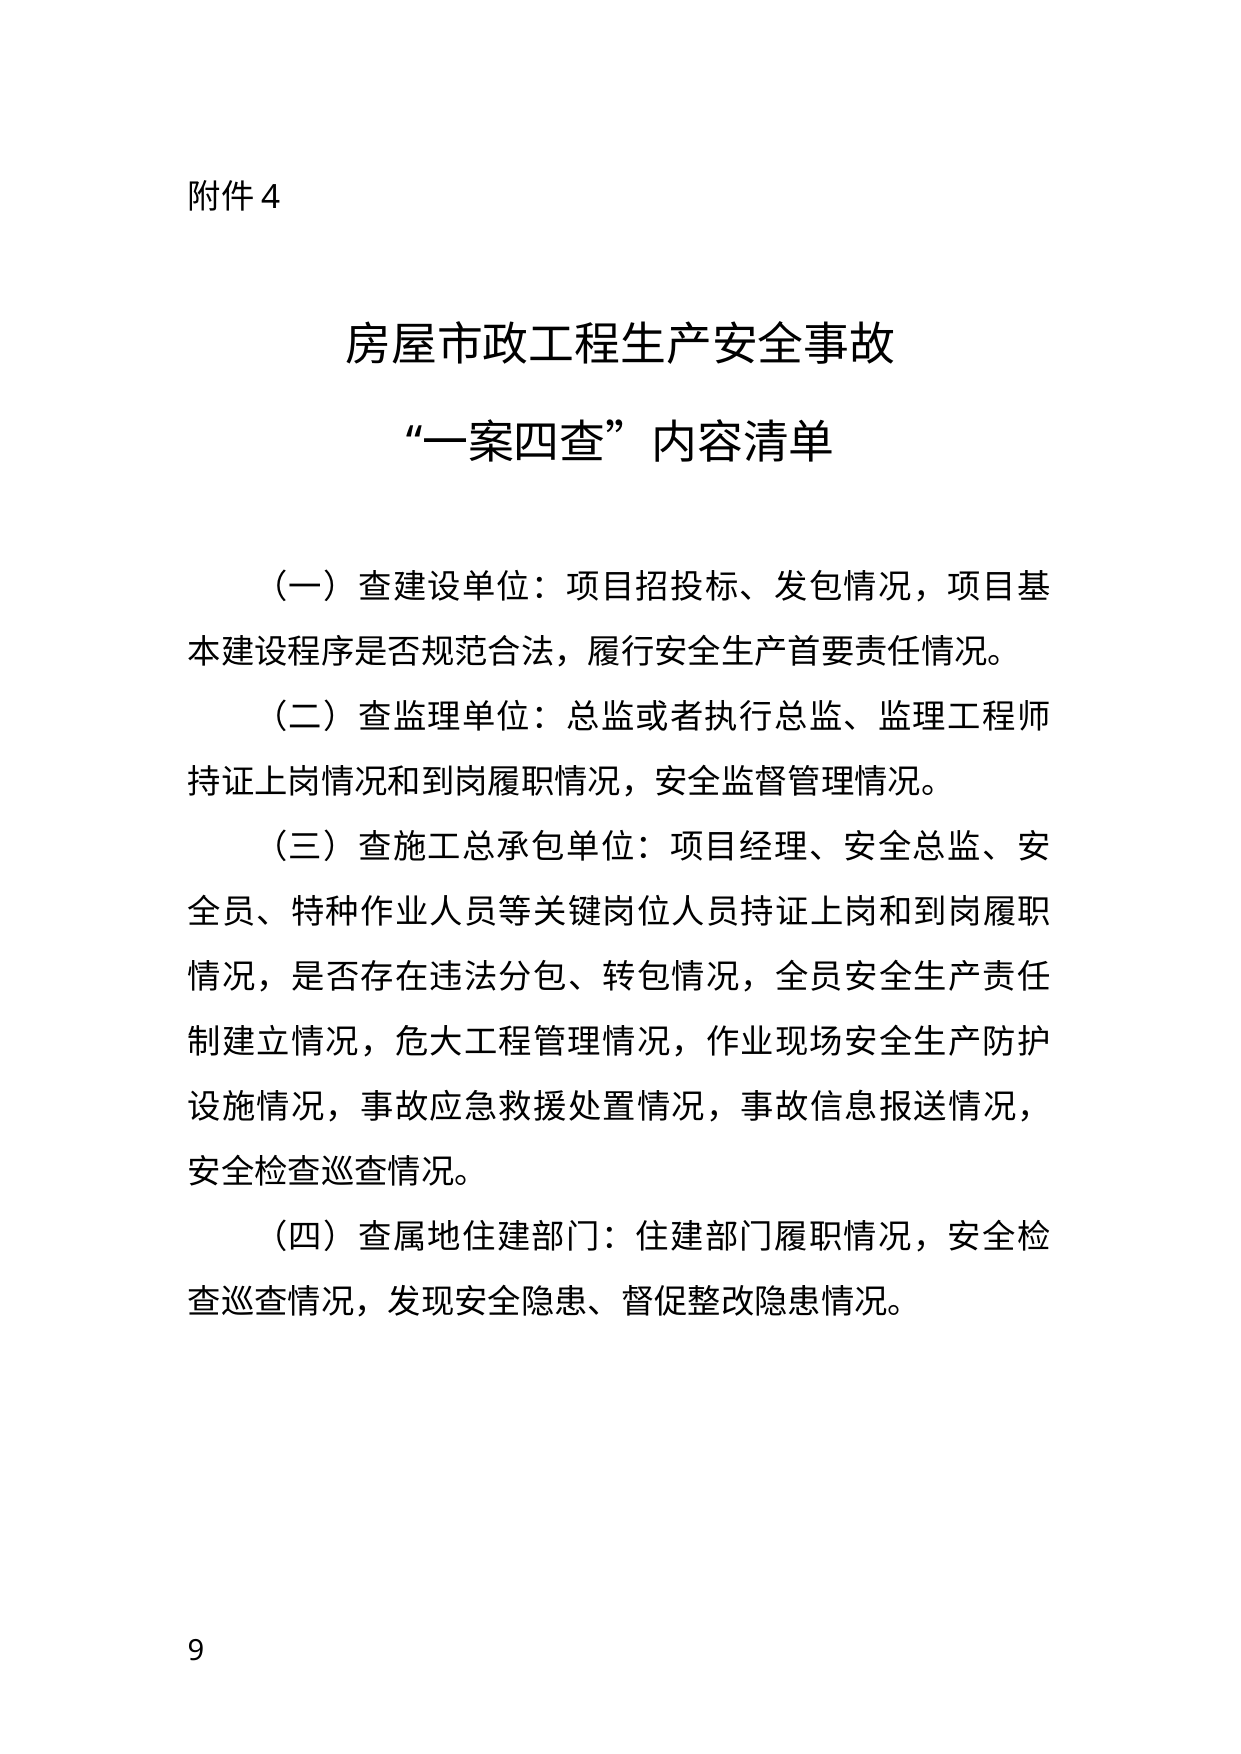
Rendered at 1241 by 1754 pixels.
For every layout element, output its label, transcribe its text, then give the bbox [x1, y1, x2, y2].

text （二）查监理单位：总监或者执行总监、监理工程师持证上岗情况和到岗履职情况，安全监督管理情况。 [187, 682, 1053, 812]
text （三）查施工总承包单位：项目经理、安全总监、安全员、特种作业人员等关键岗位人员持证上岗和到岗履职情况，是否存在违法分包、转包情况，全员安全生产责任制建立情况，危大工程管理情况，作业现场安全生产防护设施情况，事故应急救援处置情况，事故信息报送情况，安全检查巡查情况。 [187, 812, 1053, 1202]
text “一案四查”内容清单 [187, 389, 1053, 487]
text 房屋市政工程生产安全事故 [187, 292, 1053, 389]
text （一）查建设单位：项目招投标、发包情况，项目基本建设程序是否规范合法，履行安全生产首要责任情况。 [187, 552, 1053, 682]
text （四）查属地住建部门：住建部门履职情况，安全检查巡查情况，发现安全隐患、督促整改隐患情况。 [187, 1202, 1053, 1332]
text 附件4 [187, 162, 1053, 227]
